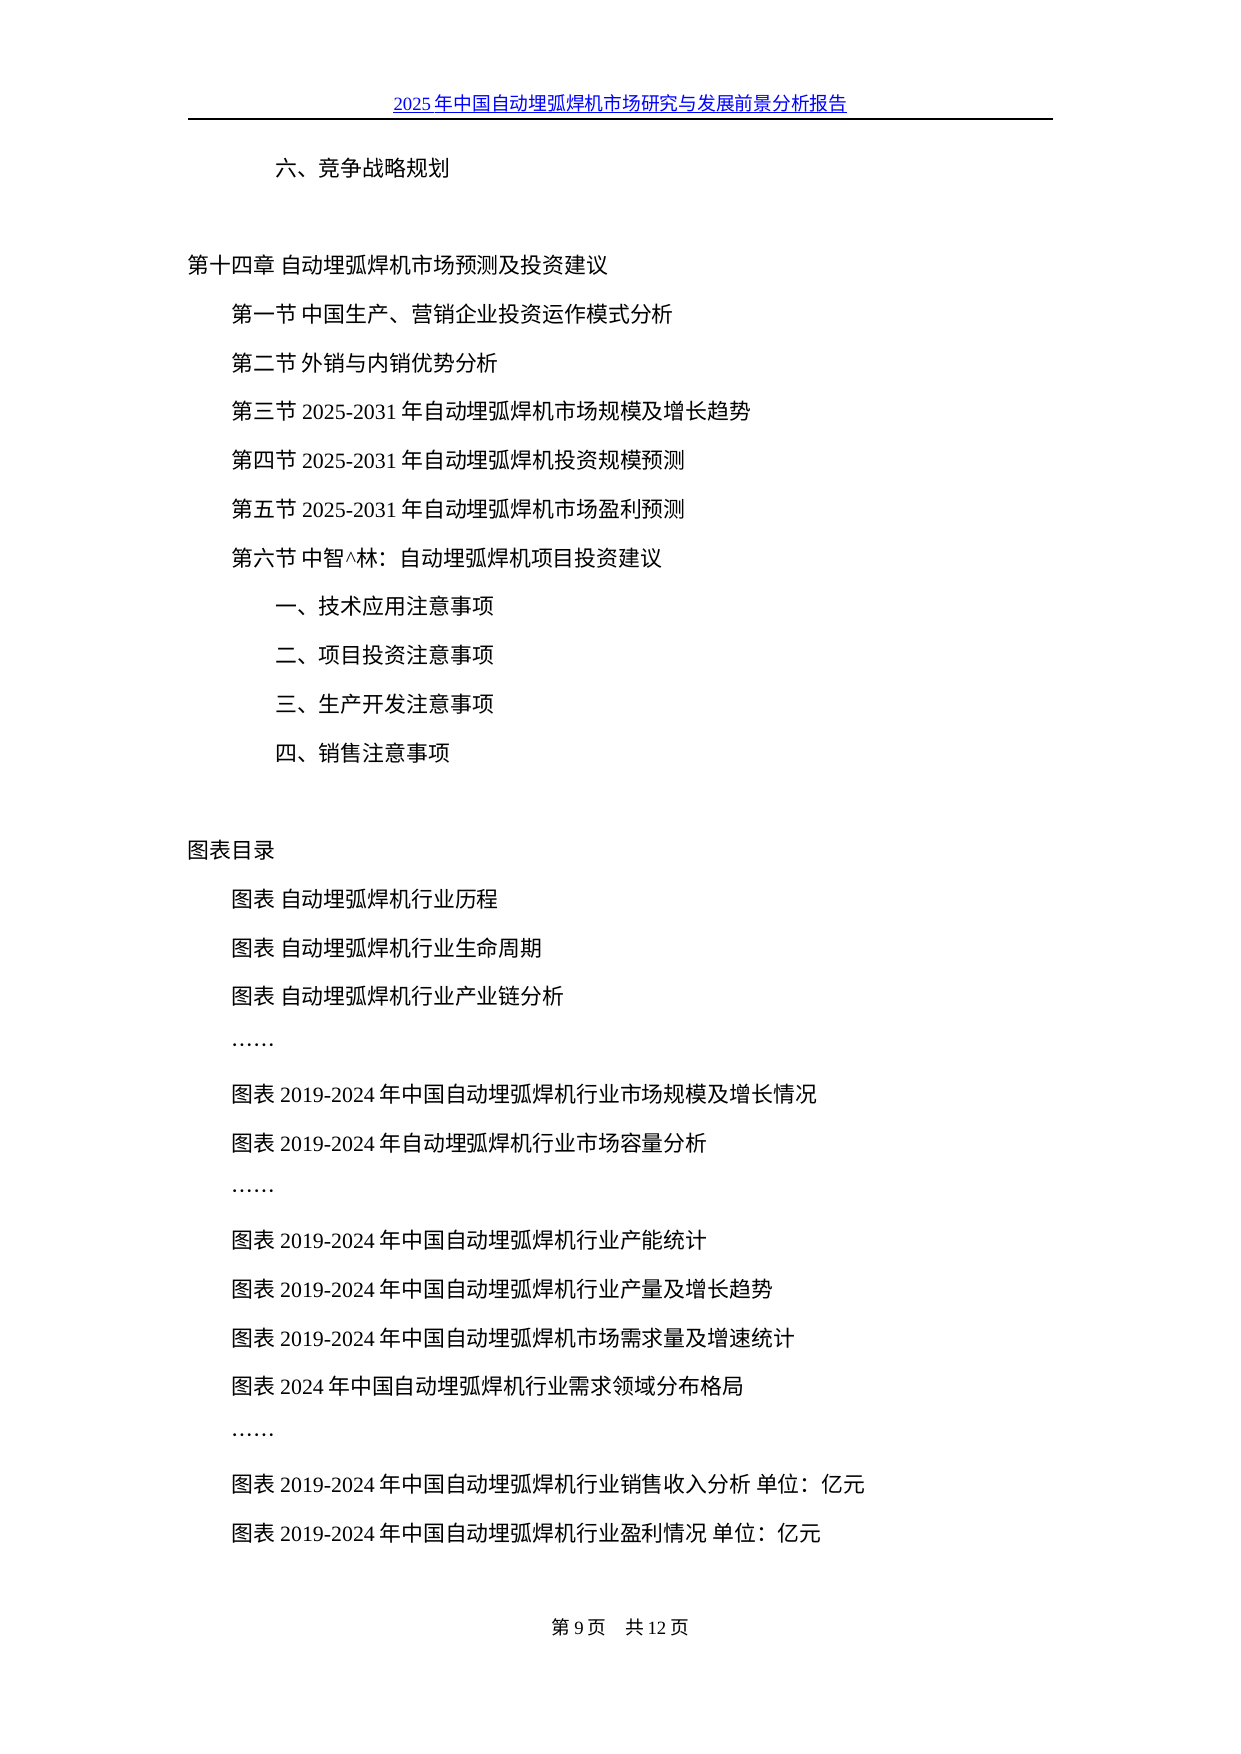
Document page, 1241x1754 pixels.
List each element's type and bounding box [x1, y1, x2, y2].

text [187, 150, 1053, 1548]
